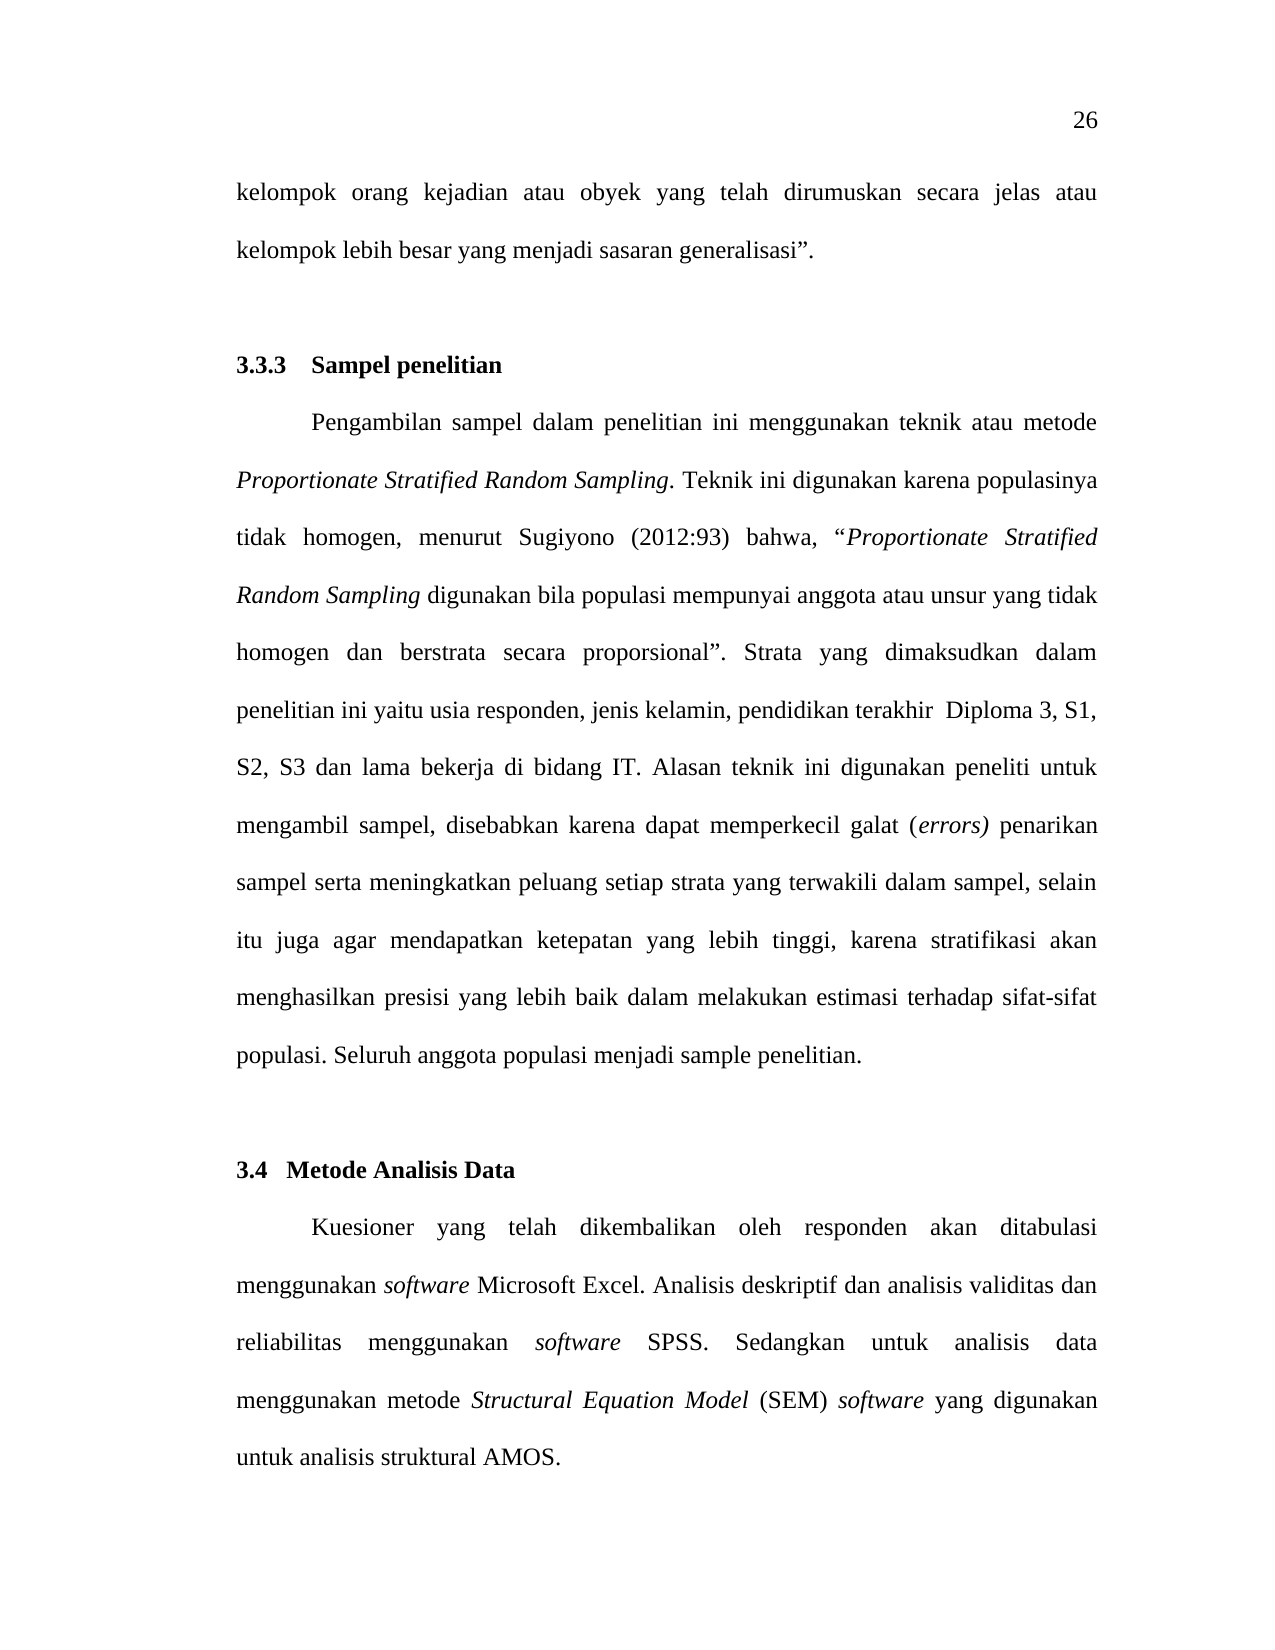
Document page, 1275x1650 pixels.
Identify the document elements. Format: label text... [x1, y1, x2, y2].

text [236, 177, 1098, 263]
list Metode Analisis Data [236, 1155, 1098, 1183]
list Sampel penelitian [236, 350, 1098, 378]
text Pengambilan sampel dalam penelitian ini menggunakan teknik atau metode Proportionate Stratified Random Sampling. Teknik ini digunakan karena populasinya tidak homogen, menurut Sugiyono (2012:93) bahwa, “Proportionate Stratified Random Sampling digunakan bila populasi mempunyai anggota atau unsur yang tidak homogen dan berstrata secara proporsional”. Strata yang dimaksudkan dalam penelitian ini yaitu usia responden, jenis kelamin, pendidikan terakhir Diploma 3, S1, S2, S3 dan lama bekerja di bidang IT. Alasan teknik ini digunakan peneliti untuk mengambil sampel, disebabkan karena dapat memperkecil galat (errors) penarikan sampel serta meningkatkan peluang setiap strata yang terwakili dalam sampel, selain itu juga agar mendapatkan ketepatan yang lebih tinggi, karena stratifikasi akan menghasilkan presisi yang lebih baik dalam melakukan estimasi terhadap sifat-sifat populasi. Seluruh anggota populasi menjadi sample penelitian. [236, 407, 1098, 1068]
text Kuesioner yang telah dikembalikan oleh responden akan ditabulasi menggunakan software Microsoft Excel. Analisis deskriptif dan analisis validitas dan reliabilitas menggunakan software SPSS. Sedangkan untuk analisis data menggunakan metode Structural Equation Model (SEM) software yang digunakan untuk analisis struktural AMOS. [236, 1212, 1098, 1471]
